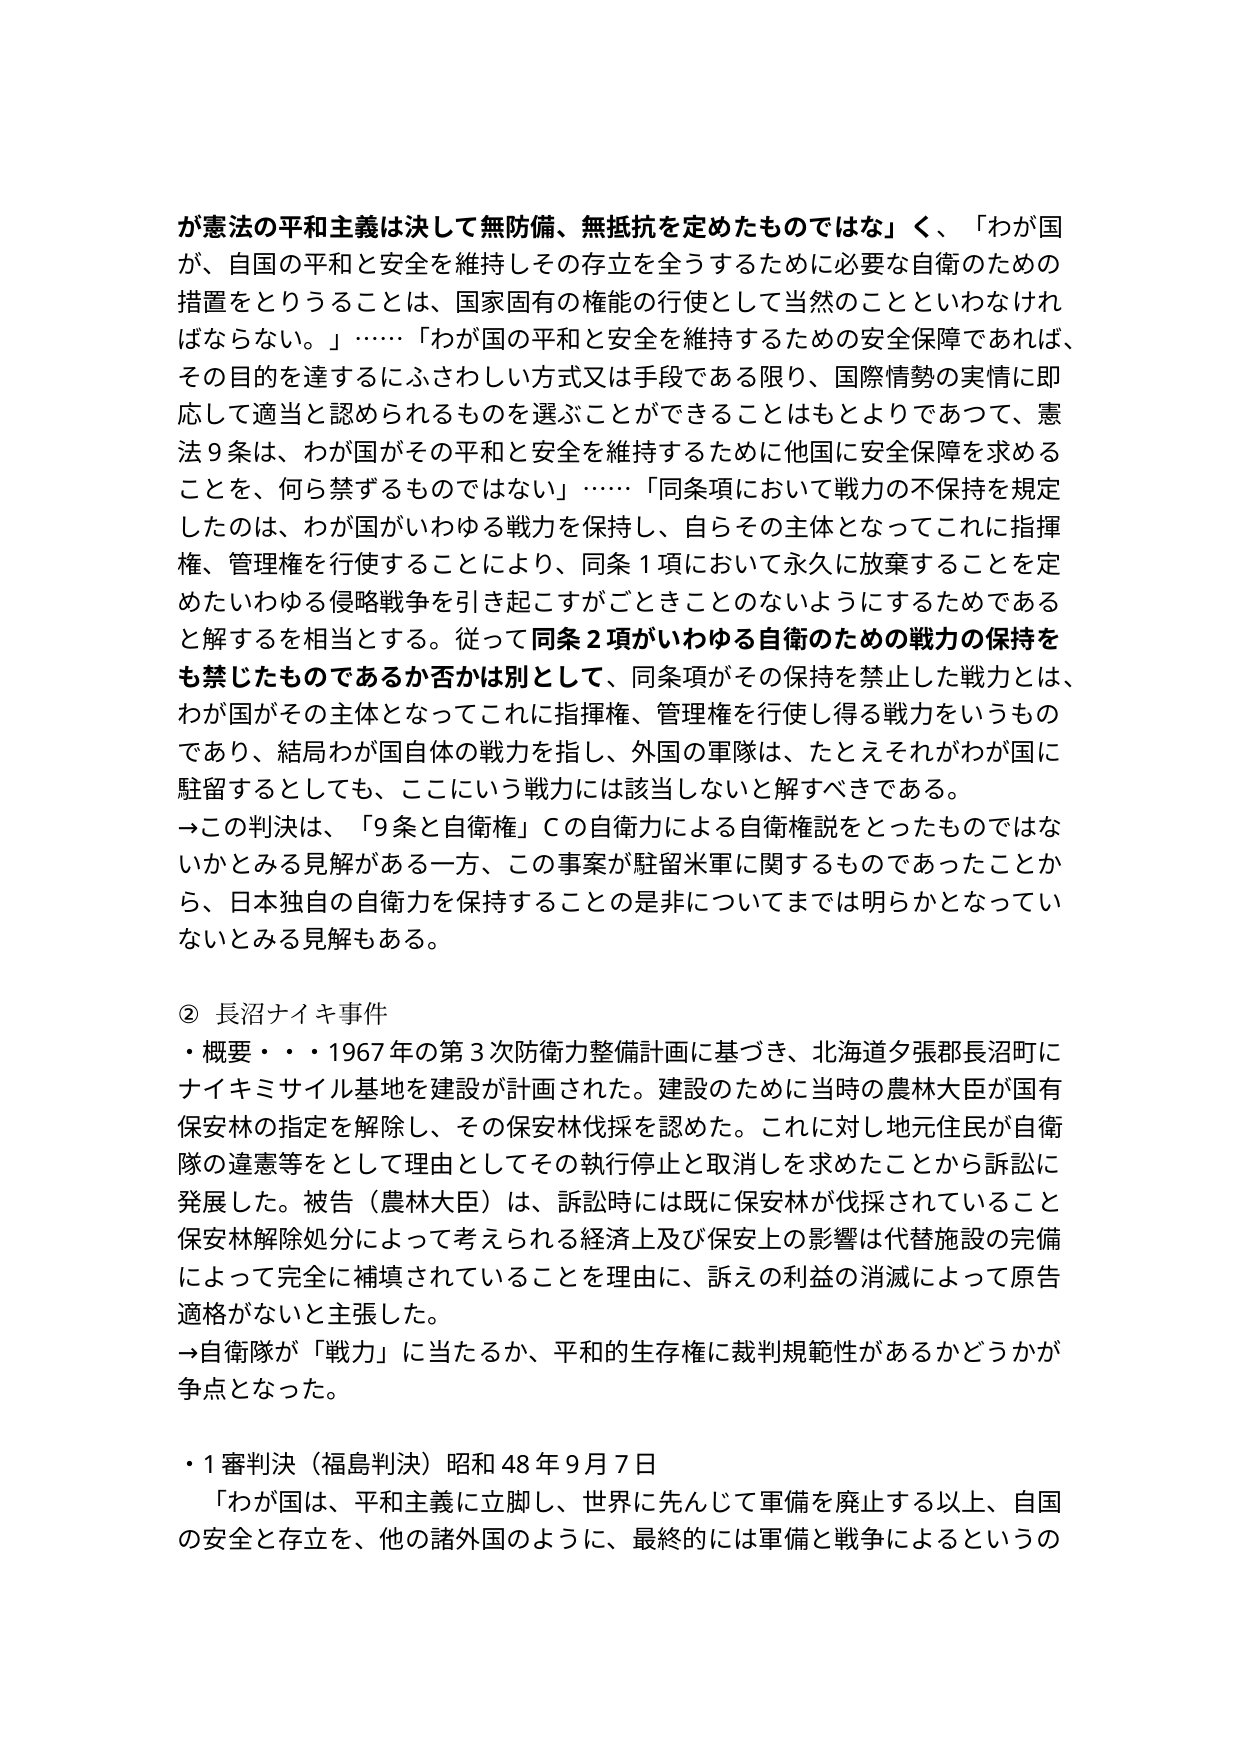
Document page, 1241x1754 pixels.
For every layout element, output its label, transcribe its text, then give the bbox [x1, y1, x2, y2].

list 長沼ナイキ事件 [177, 994, 1063, 1032]
text ・1審判決（福島判決）昭和48年9月7日 [177, 1444, 1063, 1482]
text →この判決は、「9条と自衛権」Cの自衛力による自衛権説をとったものではないかとみる見解がある一方、この事案が駐留米軍に関するものであったことから、日本独自の自衛力を保持することの是非についてまでは明らかとなっていないとみる見解もある。 [177, 807, 1063, 957]
text ・概要・・・1967年の第3次防衛力整備計画に基づき、北海道夕張郡長沼町にナイキミサイル基地を建設が計画された。建設のために当時の農林大臣が国有保安林の指定を解除し、その保安林伐採を認めた。これに対し地元住民が自衛隊の違憲等をとして理由としてその執行停止と取消しを求めたことから訴訟に発展した。被告（農林大臣）は、訴訟時には既に保安林が伐採されていること、保安林解除処分によって考えられる経済上及び保安上の影響は代替施設の完備によって完全に補填されていることを理由に、訴えの利益の消滅によって原告適格がないと主張した。 [177, 1032, 1063, 1332]
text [177, 1482, 1063, 1557]
text →自衛隊が「戦力」に当たるか、平和的生存権に裁判規範性があるかどうかが争点となった。 [177, 1332, 1063, 1407]
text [177, 207, 1063, 807]
